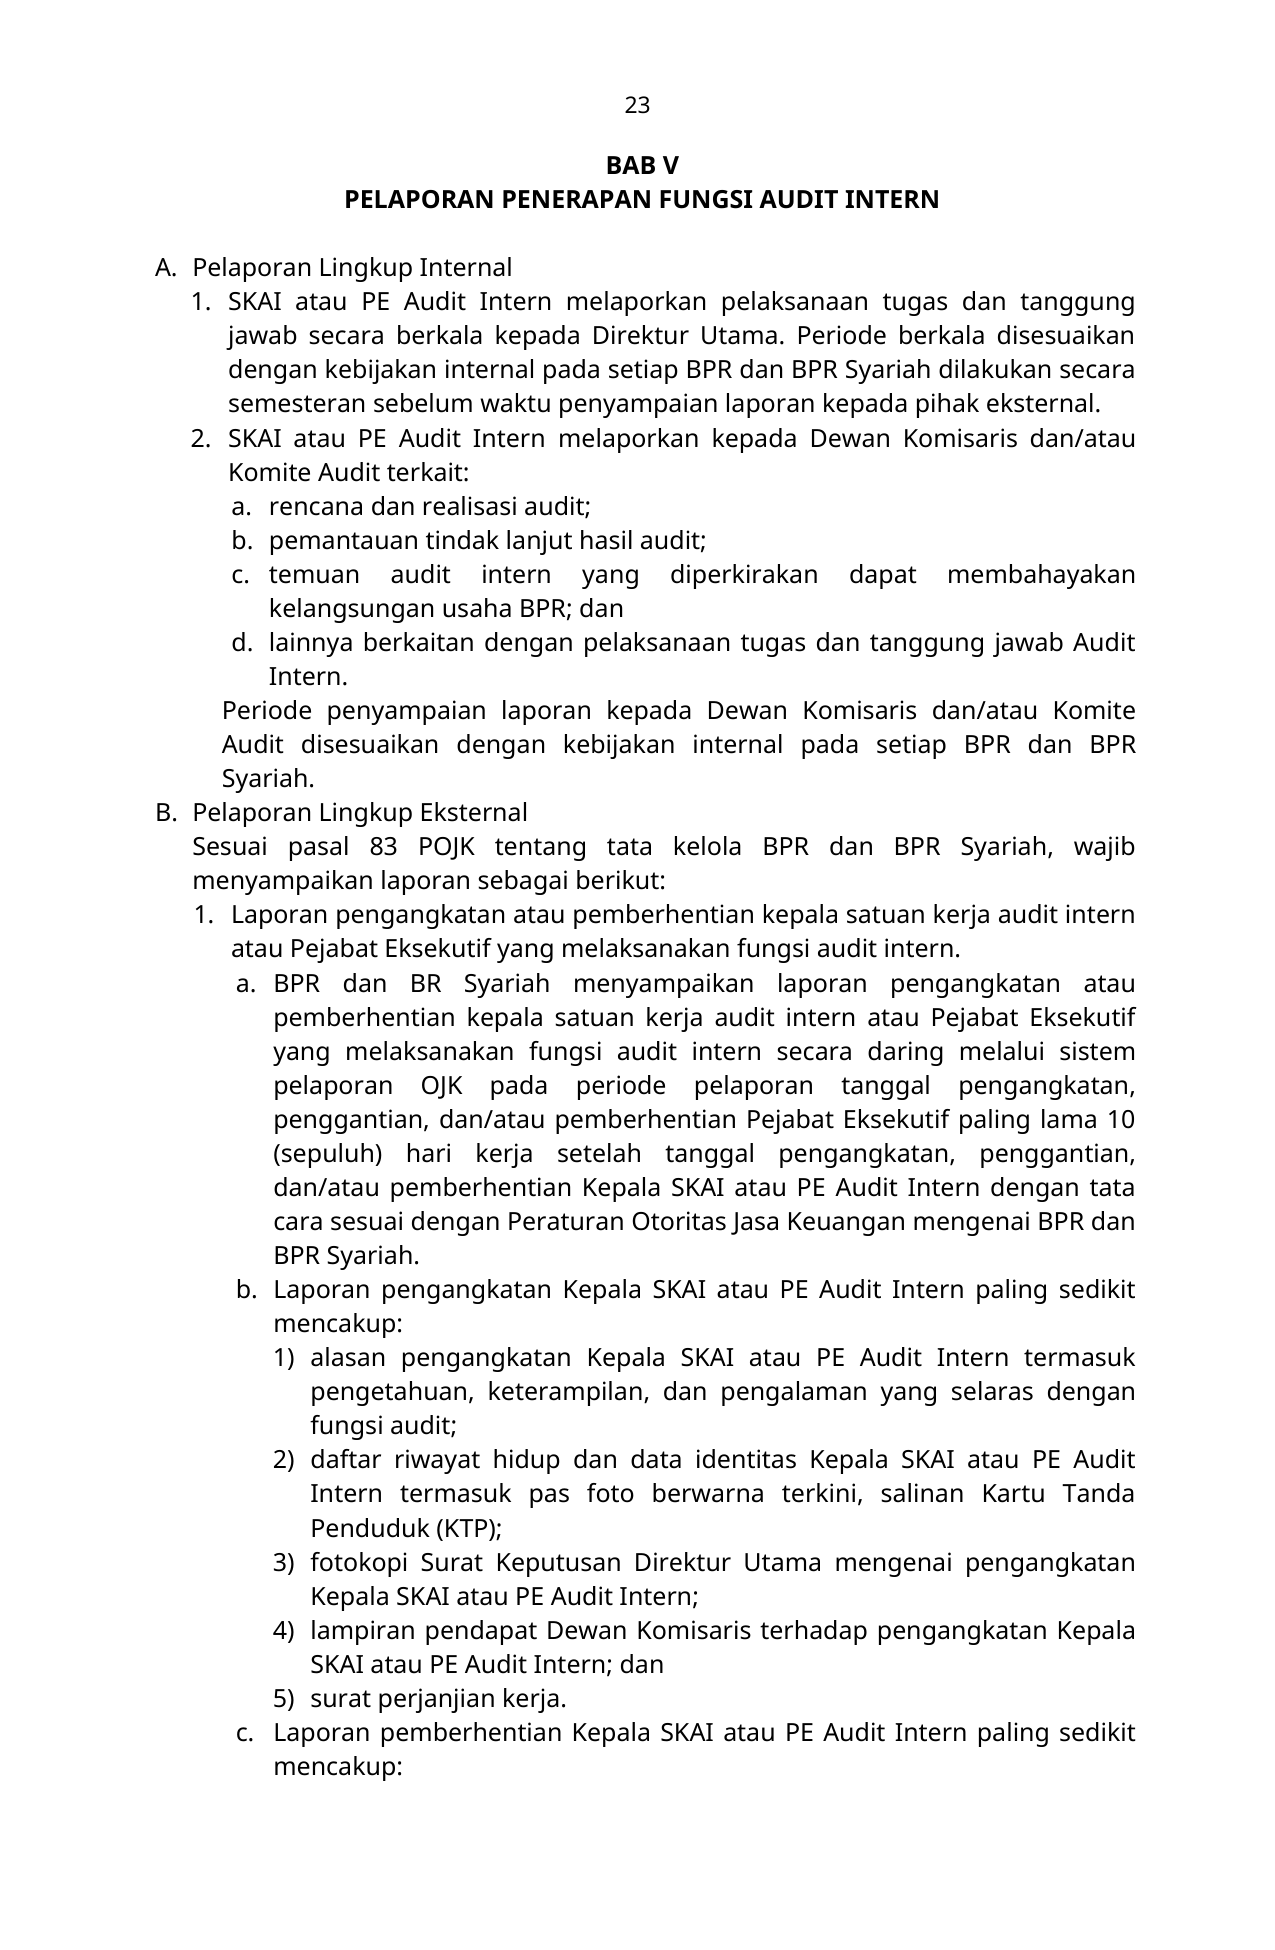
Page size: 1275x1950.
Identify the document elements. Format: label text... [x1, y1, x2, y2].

list Laporan pengangkatan atau pemberhentian kepala satuan kerja audit intern atau Pejabat Eksekutif yang melaksanakan fungsi audit intern. [193, 897, 1137, 965]
list temuan audit intern yang diperkirakan dapat membahayakan kelangsungan usaha BPR; dan [231, 556, 1137, 624]
list lainnya berkaitan dengan pelaksanaan tugas dan tanggung jawab Audit Intern. [231, 624, 1137, 693]
list Laporan pengangkatan Kepala SKAI atau PE Audit Intern paling sedikit mencakup: [236, 1272, 1137, 1340]
list SKAI atau PE Audit Intern melaporkan kepada Dewan Komisaris dan/atau Komite Audit terkait: [190, 420, 1137, 488]
text PELAPORAN PENERAPAN FUNGSI AUDIT INTERN [148, 182, 1137, 216]
list Sesuai pasal 83 POJK tentang tata kelola BPR dan BPR Syariah, wajib menyampaikan laporan sebagai berikut: [192, 829, 1137, 897]
text BAB V [148, 148, 1137, 182]
list Pelaporan Lingkup Eksternal [155, 795, 1137, 829]
list fotokopi Surat Keputusan Direktur Utama mengenai pengangkatan Kepala SKAI atau PE Audit Intern; [273, 1544, 1137, 1612]
list lampiran pendapat Dewan Komisaris terhadap pengangkatan Kepala SKAI atau PE Audit Intern; dan [273, 1612, 1137, 1681]
list daftar riwayat hidup dan data identitas Kepala SKAI atau PE Audit Intern termasuk pas foto berwarna terkini, salinan Kartu Tanda Penduduk (KTP); [273, 1442, 1137, 1544]
list pemantauan tindak lanjut hasil audit; [231, 522, 1137, 556]
list Periode penyampaian laporan kepada Dewan Komisaris dan/atau Komite Audit disesuaikan dengan kebijakan internal pada setiap BPR dan BPR Syariah. [222, 693, 1137, 795]
list Laporan pemberhentian Kepala SKAI atau PE Audit Intern paling sedikit mencakup: [236, 1714, 1137, 1783]
list surat perjanjian kerja. [273, 1681, 1137, 1714]
list Pelaporan Lingkup Internal [155, 250, 1137, 284]
list alasan pengangkatan Kepala SKAI atau PE Audit Intern termasuk pengetahuan, keterampilan, dan pengalaman yang selaras dengan fungsi audit; [273, 1340, 1137, 1442]
list SKAI atau PE Audit Intern melaporkan pelaksanaan tugas dan tanggung jawab secara berkala kepada Direktur Utama. Periode berkala disesuaikan dengan kebijakan internal pada setiap BPR dan BPR Syariah dilakukan secara semesteran sebelum waktu penyampaian laporan kepada pihak eksternal. [190, 284, 1137, 420]
list BPR dan BR Syariah menyampaikan laporan pengangkatan atau pemberhentian kepala satuan kerja audit intern atau Pejabat Eksekutif yang melaksanakan fungsi audit intern secara daring melalui sistem pelaporan OJK pada periode pelaporan tanggal pengangkatan, penggantian, dan/atau pemberhentian Pejabat Eksekutif paling lama 10 (sepuluh) hari kerja setelah tanggal pengangkatan, penggantian, dan/atau pemberhentian Kepala SKAI atau PE Audit Intern dengan tata cara sesuai dengan Peraturan Otoritas Jasa Keuangan mengenai BPR dan BPR Syariah. [236, 965, 1137, 1272]
list rencana dan realisasi audit; [231, 488, 1137, 522]
